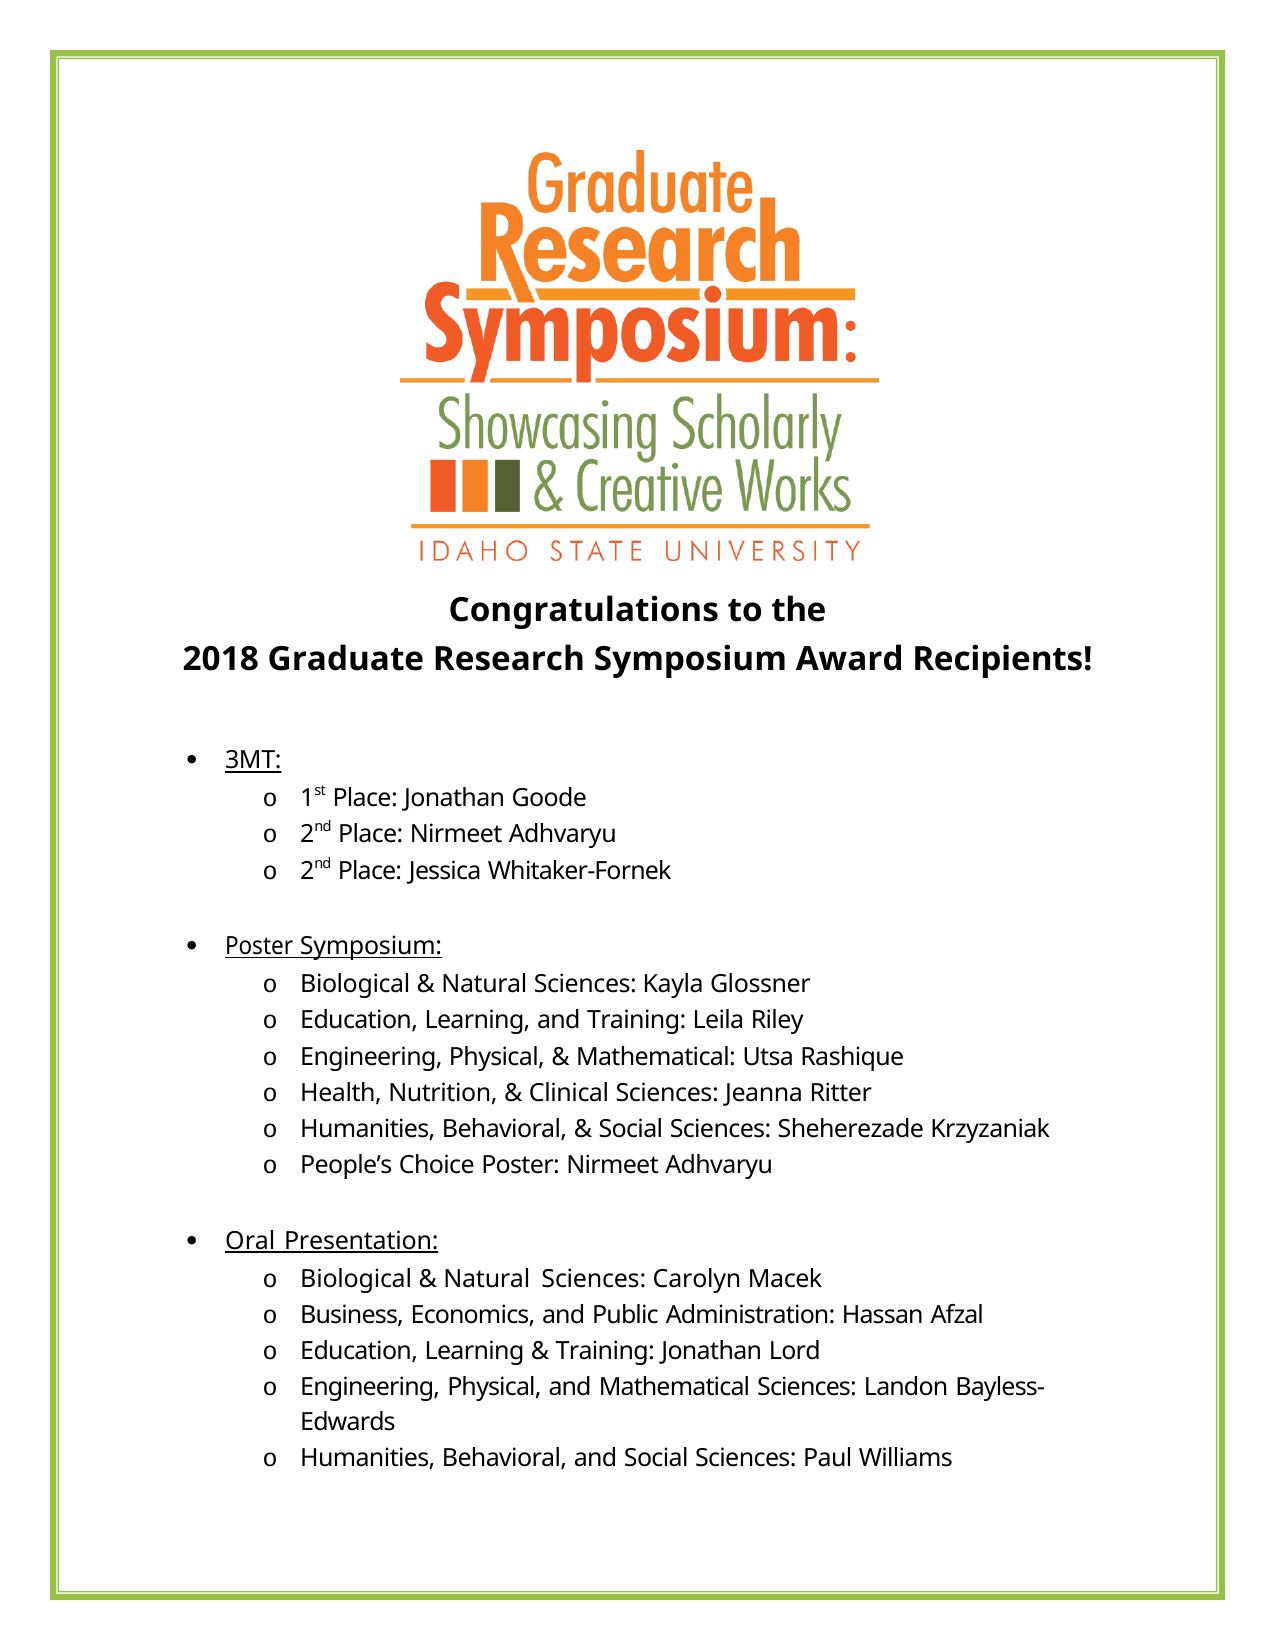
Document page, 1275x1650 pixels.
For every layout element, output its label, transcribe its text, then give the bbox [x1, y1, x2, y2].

title Congratulations to the [161, 586, 1114, 631]
list Humanities, Behavioral, and Social Sciences: Paul Williams [262, 1439, 1114, 1473]
title 2018 Graduate Research Symposium Award Recipients! [161, 635, 1114, 681]
list Humanities, Behavioral, & Social Sciences: Sheherezade Krzyzaniak [262, 1111, 1114, 1145]
list People’s Choice Poster: Nirmeet Adhvaryu [262, 1147, 1114, 1181]
list 2nd Place: Nirmeet Adhvaryu [262, 816, 1114, 850]
list Education, Learning & Training: Jonathan Lord [262, 1333, 1114, 1367]
list Health, Nutrition, & Clinical Sciences: Jeanna Ritter [262, 1074, 1114, 1109]
list Business, Economics, and Public Administration: Hassan Afzal [262, 1296, 1114, 1331]
list Biological & Natural Sciences: Kayla Glossner [262, 966, 1114, 1000]
list Engineering, Physical, & Mathematical: Utsa Rashique [262, 1038, 1114, 1072]
list 3MT: [187, 742, 1114, 776]
list Engineering, Physical, and Mathematical Sciences: Landon Bayless-Edwards [262, 1369, 1114, 1437]
list Biological & Natural Sciences: Carolyn Macek [262, 1260, 1114, 1294]
picture [400, 150, 879, 561]
list Poster Symposium: [187, 928, 1114, 962]
list Education, Learning, and Training: Leila Riley [262, 1002, 1114, 1036]
list 2nd Place: Jessica Whitaker-Fornek [262, 852, 1114, 887]
list Oral Presentation: [187, 1222, 1114, 1256]
list 1st Place: Jonathan Goode [262, 780, 1114, 814]
